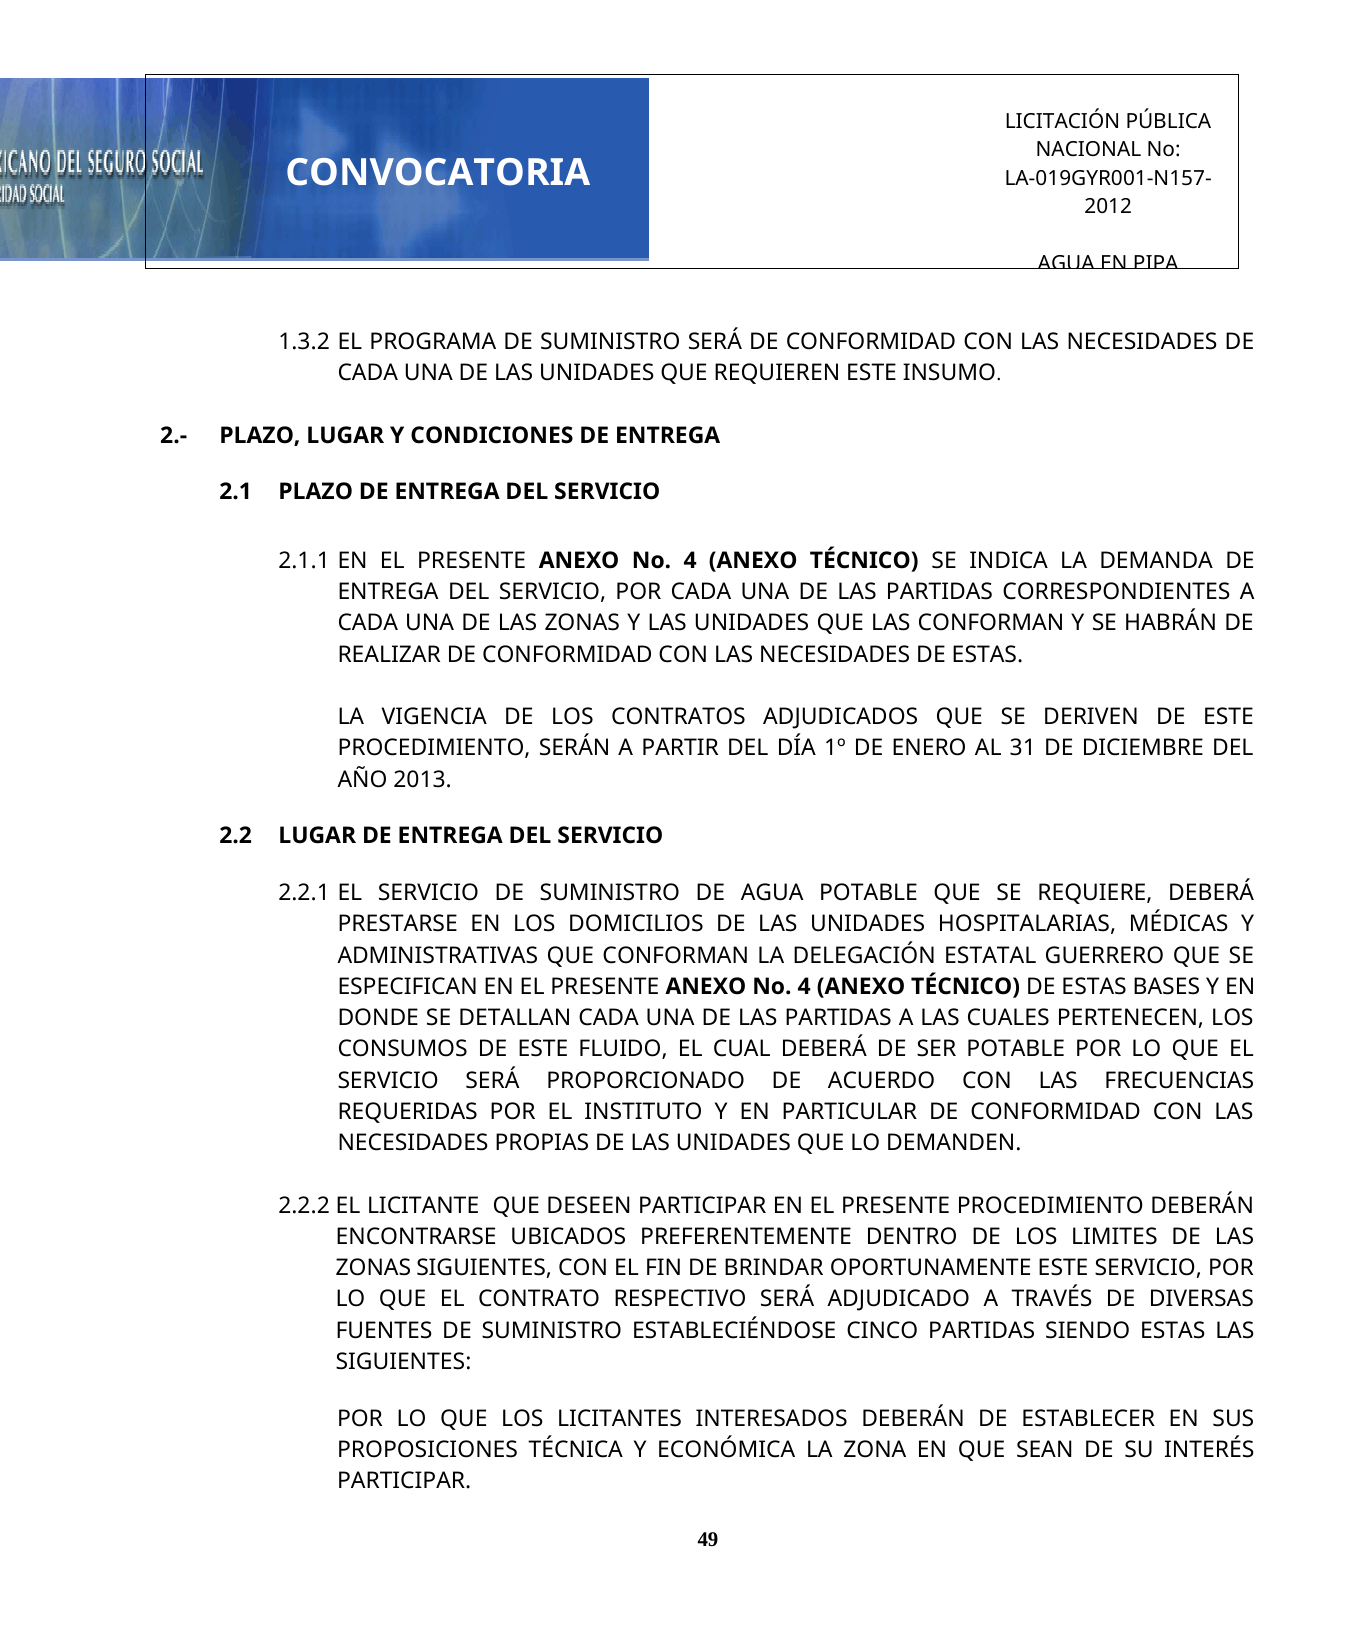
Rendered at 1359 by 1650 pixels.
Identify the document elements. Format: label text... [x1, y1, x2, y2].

picture [0, 78, 145, 261]
text LA VIGENCIA DE LOS CONTRATOS ADJUDICADOS QUE SE DERIVEN DE ESTE PROCEDIMIENTO, SERÁN A PARTIR DEL DÍA 1º DE ENERO AL 31 DE DICIEMBRE DEL AÑO 2013. [337, 700, 1255, 794]
text 2.1.1 EN EL PRESENTE ANEXO No. 4 (ANEXO TÉCNICO) SE INDICA LA DEMANDA DE ENTREGA DEL SERVICIO, POR CADA UNA DE LAS PARTIDAS CORRESPONDIENTES A CADA UNA DE LAS ZONAS Y LAS UNIDADES QUE LAS CONFORMAN Y SE HABRÁN DE REALIZAR DE CONFORMIDAD CON LAS NECESIDADES DE ESTAS. [278, 544, 1255, 669]
text 2.2.1 EL SERVICIO DE SUMINISTRO DE AGUA POTABLE QUE SE REQUIERE, DEBERÁ PRESTARSE EN LOS DOMICILIOS DE LAS UNIDADES HOSPITALARIAS, MÉDICAS Y ADMINISTRATIVAS QUE CONFORMAN LA DELEGACIÓN ESTATAL GUERRERO QUE SE ESPECIFICAN EN EL PRESENTE ANEXO No. 4 (ANEXO TÉCNICO) DE ESTAS BASES Y EN DONDE SE DETALLAN CADA UNA DE LAS PARTIDAS A LAS CUALES PERTENECEN, LOS CONSUMOS DE ESTE FLUIDO, EL CUAL DEBERÁ DE SER POTABLE POR LO QUE EL SERVICIO SERÁ PROPORCIONADO DE ACUERDO CON LAS FRECUENCIAS REQUERIDAS POR EL INSTITUTO Y EN PARTICULAR DE CONFORMIDAD CON LAS NECESIDADES PROPIAS DE LAS UNIDADES QUE LO DEMANDEN. [278, 876, 1255, 1157]
picture [146, 78, 649, 261]
subtitle 2.1 PLAZO DE ENTREGA DEL SERVICIO [219, 475, 1255, 506]
text 2.2.2 EL LICITANTE QUE DESEEN PARTICIPAR EN EL PRESENTE PROCEDIMIENTO DEBERÁN ENCONTRARSE UBICADOS PREFERENTEMENTE DENTRO DE LOS LIMITES DE LAS ZONAS SIGUIENTES, CON EL FIN DE BRINDAR OPORTUNAMENTE ESTE SERVICIO, POR LO QUE EL CONTRATO RESPECTIVO SERÁ ADJUDICADO A TRAVÉS DE DIVERSAS FUENTES DE SUMINISTRO ESTABLECIÉNDOSE CINCO PARTIDAS SIENDO ESTAS LAS SIGUIENTES: [278, 1188, 1255, 1376]
text 2.2 LUGAR DE ENTREGA DEL SERVICIO [219, 819, 1255, 851]
text POR LO QUE LOS LICITANTES INTERESADOS DEBERÁN DE ESTABLECER EN SUS PROPOSICIONES TÉCNICA Y ECONÓMICA LA ZONA EN QUE SEAN DE SU INTERÉS PARTICIPAR. [337, 1402, 1255, 1495]
text 1.3.2 EL PROGRAMA DE SUMINISTRO SERÁ DE CONFORMIDAD CON LAS NECESIDADES DE CADA UNA DE LAS UNIDADES QUE REQUIEREN ESTE INSUMO. [278, 325, 1255, 387]
text 2.- PLAZO, LUGAR Y CONDICIONES DE ENTREGA [160, 419, 1255, 450]
